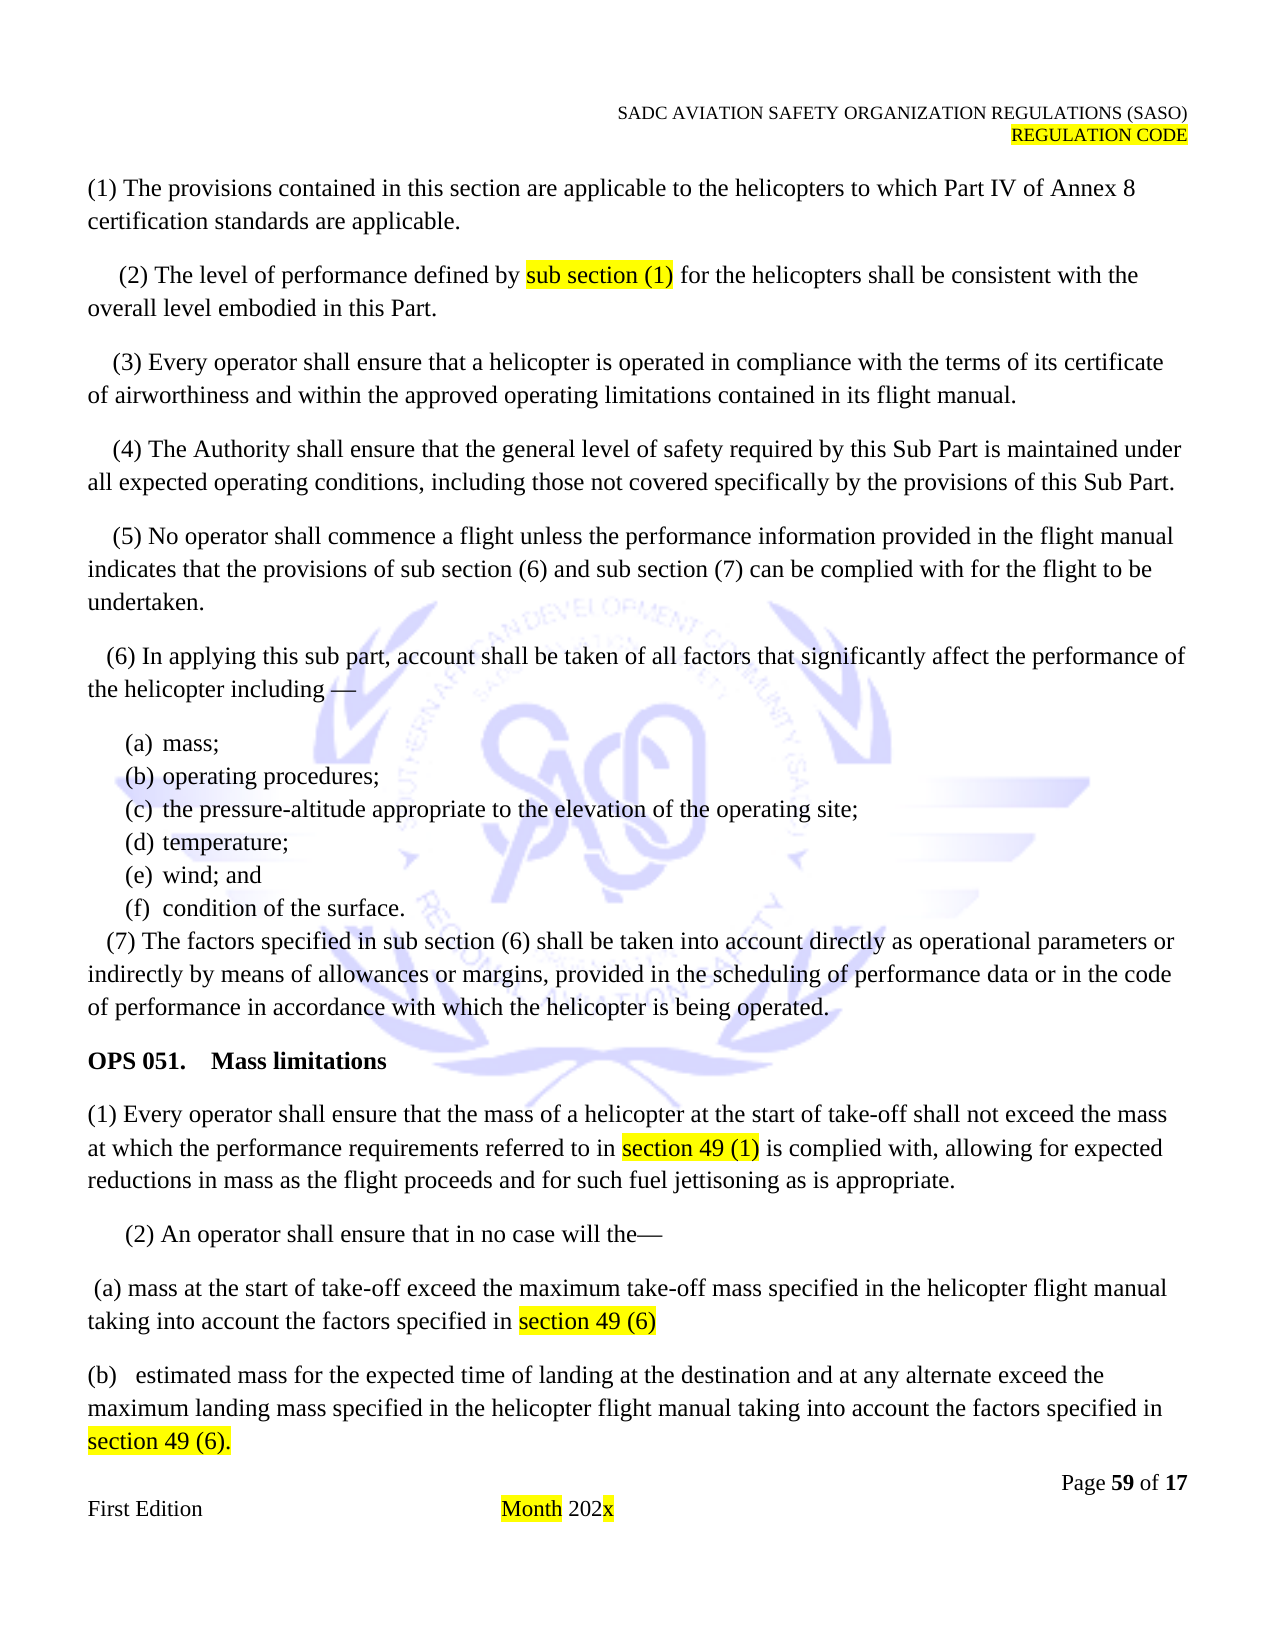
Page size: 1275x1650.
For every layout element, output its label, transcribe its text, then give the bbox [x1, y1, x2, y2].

text (7) The factors specified in sub section (6) shall be taken into account directly as operational parameters or indirectly by means of allowances or margins, provided in the scheduling of performance data or in the code of performance in accordance with which the helicopter is being operated. [87, 926, 1187, 1021]
list wind; and [125, 860, 1187, 888]
text (2) An operator shall ensure that in no case will the— [87, 1219, 1187, 1248]
text (b) estimated mass for the expected time of landing at the destination and at any alternate exceed the maximum landing mass specified in the helicopter flight manual taking into account the factors specified in section 49 (6). [87, 1360, 1187, 1455]
list the pressure-altitude appropriate to the elevation of the operating site; [125, 794, 1187, 822]
text (5) No operator shall commence a flight unless the performance information provided in the flight manual indicates that the provisions of sub section (6) and sub section (7) can be complied with for the flight to be undertaken. [87, 521, 1187, 616]
text (1) Every operator shall ensure that the mass of a helicopter at the start of take-off shall not exceed the mass at which the performance requirements referred to in section 49 (1) is complied with, allowing for expected reductions in mass as the flight proceeds and for such fuel jettisoning as is appropriate. [87, 1099, 1187, 1194]
text (4) The Authority shall ensure that the general level of safety required by this Sub Part is maintained under all expected operating conditions, including those not covered specifically by the provisions of this Sub Part. [87, 434, 1187, 496]
list operating procedures; [125, 761, 1187, 789]
list mass; [125, 728, 1187, 756]
list condition of the surface. [125, 893, 1187, 922]
text (1) The provisions contained in this section are applicable to the helicopters to which Part IV of Annex 8 certification standards are applicable. [87, 173, 1187, 235]
list temperature; [125, 827, 1187, 856]
text (a) mass at the start of take-off exceed the maximum take-off mass specified in the helicopter flight manual taking into account the factors specified in section 49 (6) [87, 1273, 1187, 1335]
text (6) In applying this sub part, account shall be taken of all factors that significantly affect the performance of the helicopter including — [87, 641, 1187, 703]
text OPS 051. Mass limitations [87, 1046, 1187, 1074]
text (2) The level of performance defined by sub section (1) for the helicopters shall be consistent with the overall level embodied in this Part. [87, 260, 1187, 322]
text (3) Every operator shall ensure that a helicopter is operated in compliance with the terms of its certificate of airworthiness and within the approved operating limitations contained in its flight manual. [87, 347, 1187, 409]
